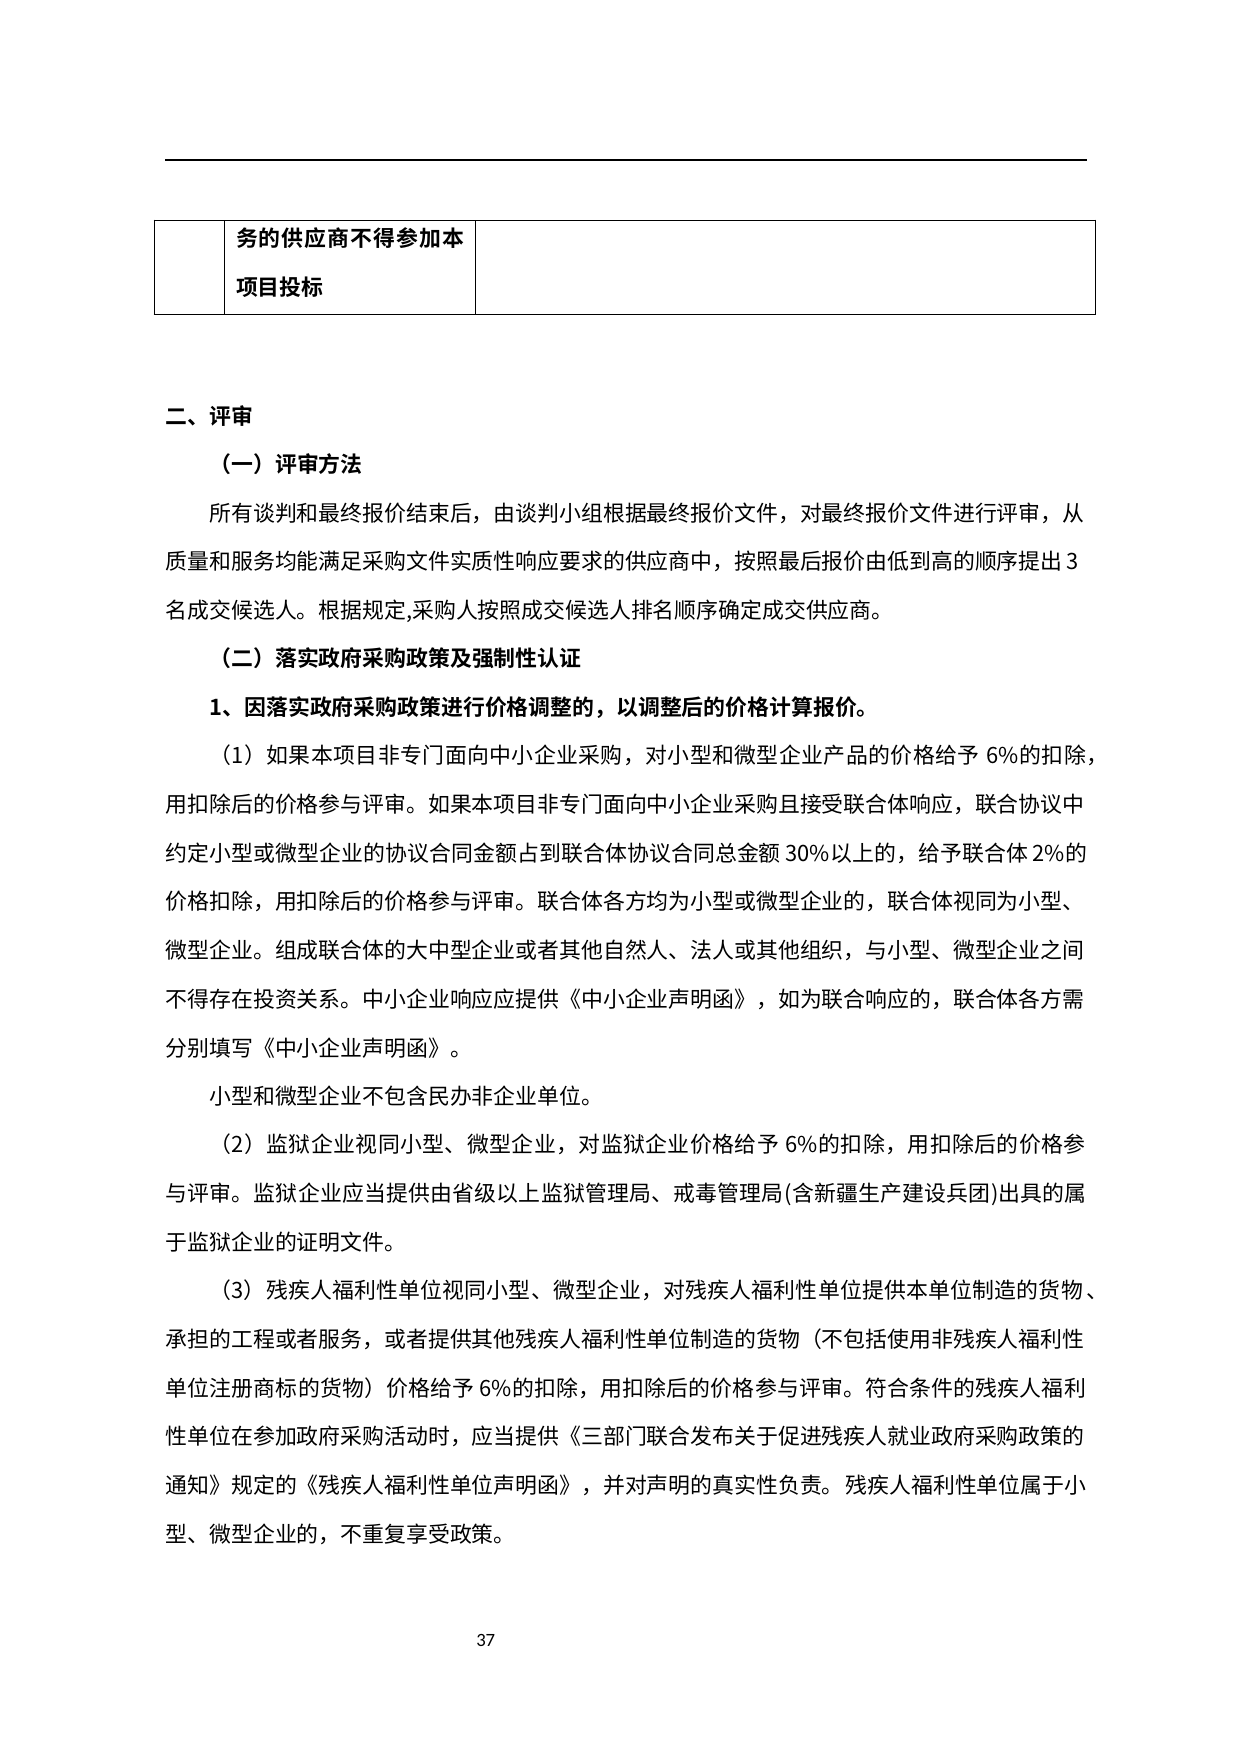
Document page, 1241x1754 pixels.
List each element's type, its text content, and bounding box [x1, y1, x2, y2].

text 所有谈判和最终报价结束后，由谈判小组根据最终报价文件，对最终报价文件进行评审，从质量和服务均能满足采购文件实质性响应要求的供应商中，按照最后报价由低到高的顺序提出3名成交候选人。根据规定,采购人按照成交候选人排名顺序确定成交供应商。 [165, 495, 1087, 625]
text （2）监狱企业视同小型、微型企业，对监狱企业价格给予6%的扣除，用扣除后的价格参与评审。监狱企业应当提供由省级以上监狱管理局、戒毒管理局(含新疆生产建设兵团)出具的属于监狱企业的证明文件。 [165, 1127, 1087, 1257]
text （二）落实政府采购政策及强制性认证 [165, 641, 1087, 673]
text 小型和微型企业不包含民办非企业单位。 [165, 1078, 1087, 1111]
text （一）评审方法 [165, 447, 1087, 479]
text 1、因落实政府采购政策进行价格调整的，以调整后的价格计算报价。 [165, 689, 1087, 722]
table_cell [225, 221, 475, 314]
table_cell 15 [155, 221, 224, 314]
text 二、评审 [165, 398, 1087, 431]
text （3）残疾人福利性单位视同小型、微型企业，对残疾人福利性单位提供本单位制造的货物、承担的工程或者服务，或者提供其他残疾人福利性单位制造的货物（不包括使用非残疾人福利性单位注册商标的货物）价格给予6%的扣除，用扣除后的价格参与评审。符合条件的残疾人福利性单位在参加政府采购活动时，应当提供《三部门联合发布关于促进残疾人就业政府采购政策的通知》规定的《残疾人福利性单位声明函》，并对声明的真实性负责。残疾人福利性单位属于小型、微型企业的，不重复享受政策。 [165, 1273, 1087, 1549]
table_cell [476, 221, 1095, 314]
text （1）如果本项目非专门面向中小企业采购，对小型和微型企业产品的价格给予6%的扣除，用扣除后的价格参与评审。如果本项目非专门面向中小企业采购且接受联合体响应，联合协议中约定小型或微型企业的协议合同金额占到联合体协议合同总金额30%以上的，给予联合体2%的价格扣除，用扣除后的价格参与评审。联合体各方均为小型或微型企业的，联合体视同为小型、微型企业。组成联合体的大中型企业或者其他自然人、法人或其他组织，与小型、微型企业之间不得存在投资关系。中小企业响应应提供《中小企业声明函》，如为联合响应的，联合体各方需分别填写《中小企业声明函》。 [165, 738, 1087, 1063]
